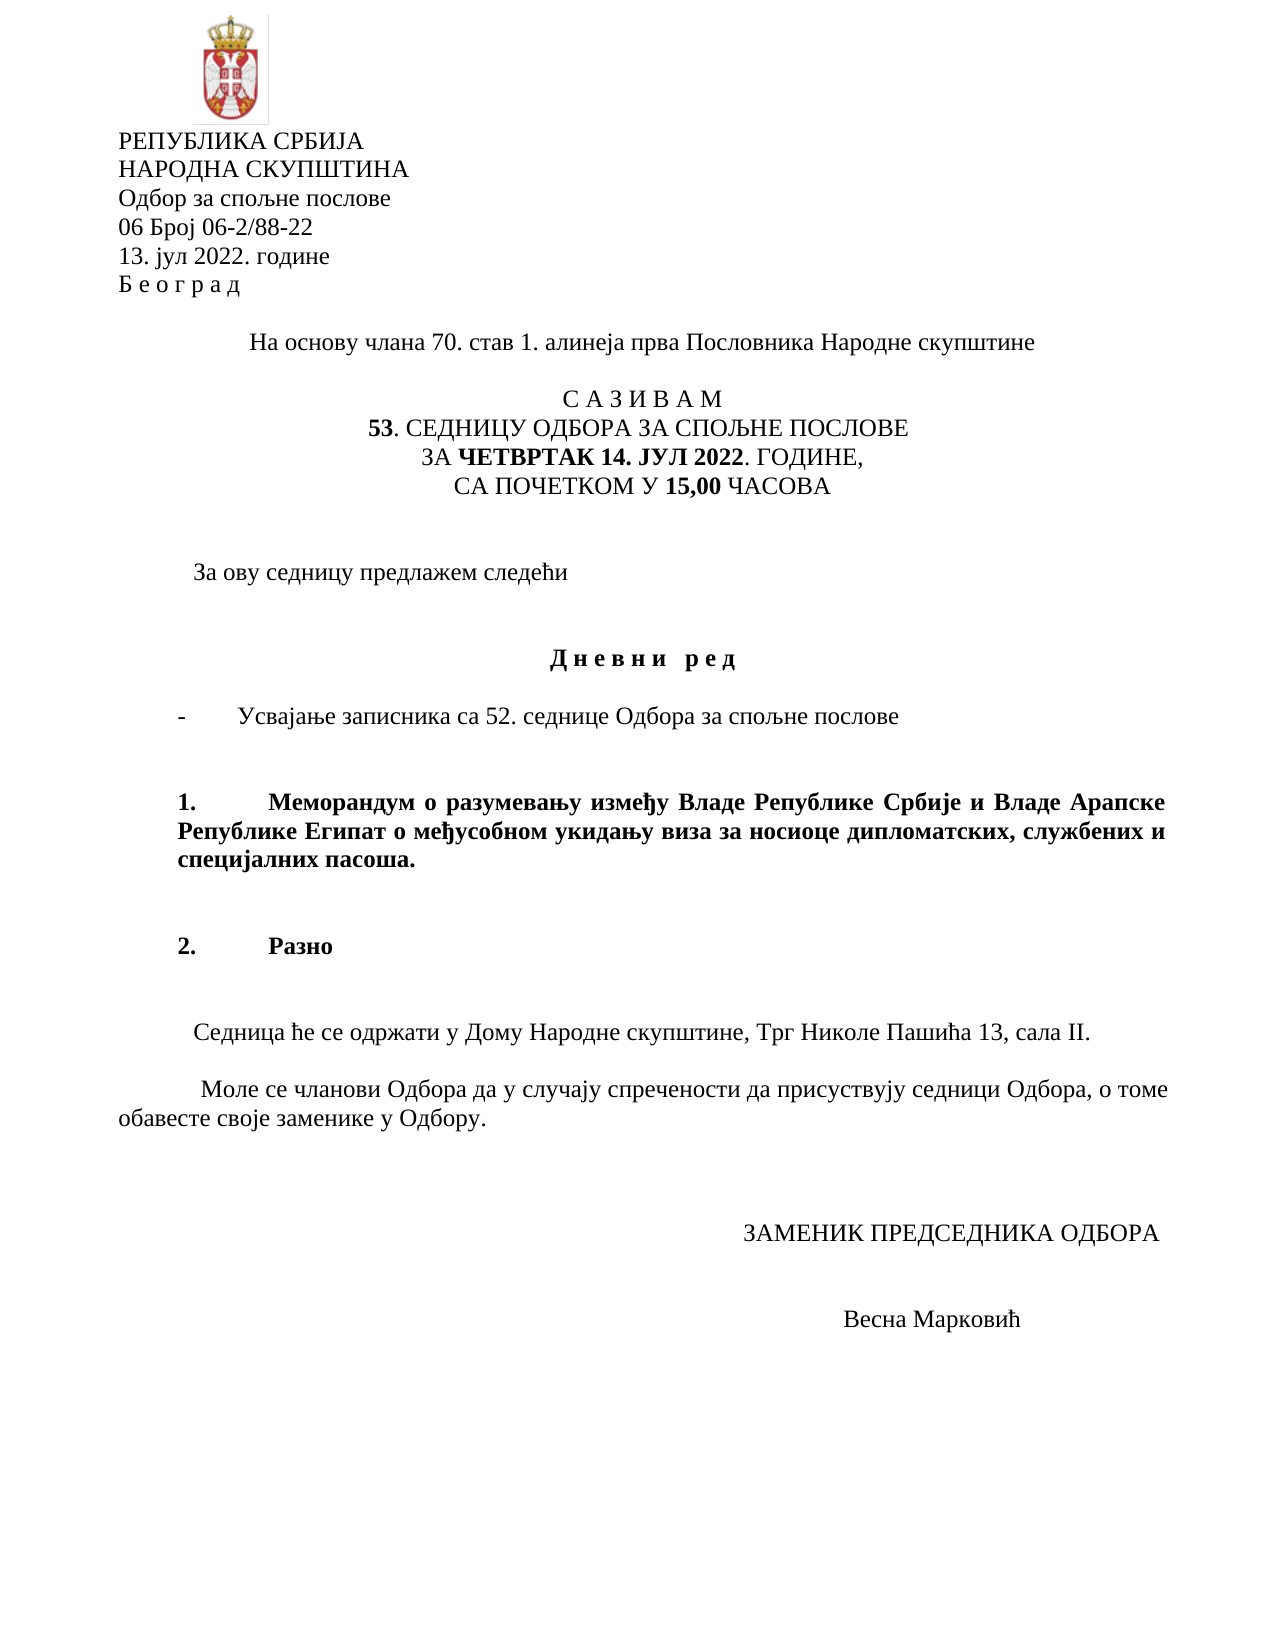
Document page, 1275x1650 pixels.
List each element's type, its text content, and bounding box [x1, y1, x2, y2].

text Весна Марковић [718, 1304, 1166, 1333]
text - Усвајање записника са 52. седнице Одбора за спољне послове [177, 701, 1166, 729]
text Б е о г р а д [118, 269, 1166, 298]
text 1. Меморандум о разумевању између Владе Републике Србије и Владе Арапске Републике Египат о међусобном укидању виза за носиоце дипломатских, службених и специјалних пасоша. [177, 787, 1166, 873]
text СА ПОЧЕТКОМ У 15,00 ЧАСОВА [118, 471, 1166, 499]
text 2. Разно [118, 931, 1166, 959]
picture [193, 14, 270, 126]
text Седница ће се одржати у Дому Народне скупштине, Трг Николе Пашића 13, сала II. [118, 1017, 1168, 1046]
text 53. СЕДНИЦУ ОДБОРА ЗА СПОЉНЕ ПОСЛОВЕ [118, 413, 1166, 442]
text ЗАМЕНИК ПРЕДСЕДНИКА ОДБОРА [718, 1218, 1166, 1247]
text Одбор за спољне послове [118, 183, 1166, 212]
text РЕПУБЛИКА СРБИЈА [118, 126, 1166, 154]
text 06 Број 06-2/88-22 [118, 212, 1166, 241]
text Д н е в н и р е д [118, 643, 1166, 672]
text ЗА ЧЕТВРТАК 14. ЈУЛ 2022. ГОДИНЕ, [118, 442, 1166, 471]
text НАРОДНА СКУПШТИНА [118, 154, 1166, 183]
text Моле се чланови Одбора да у случају спречености да присуствују седници Одбора, о томе обавесте своје заменике у Одбору. [118, 1074, 1169, 1132]
text На основу члана 70. став 1. алинеја прва Пословника Народне скупштине [118, 327, 1166, 356]
text За ову седницу предлажем следећи [118, 557, 1166, 586]
text 13. јул 2022. године [118, 241, 1166, 269]
text С А З И В А М [118, 384, 1166, 413]
